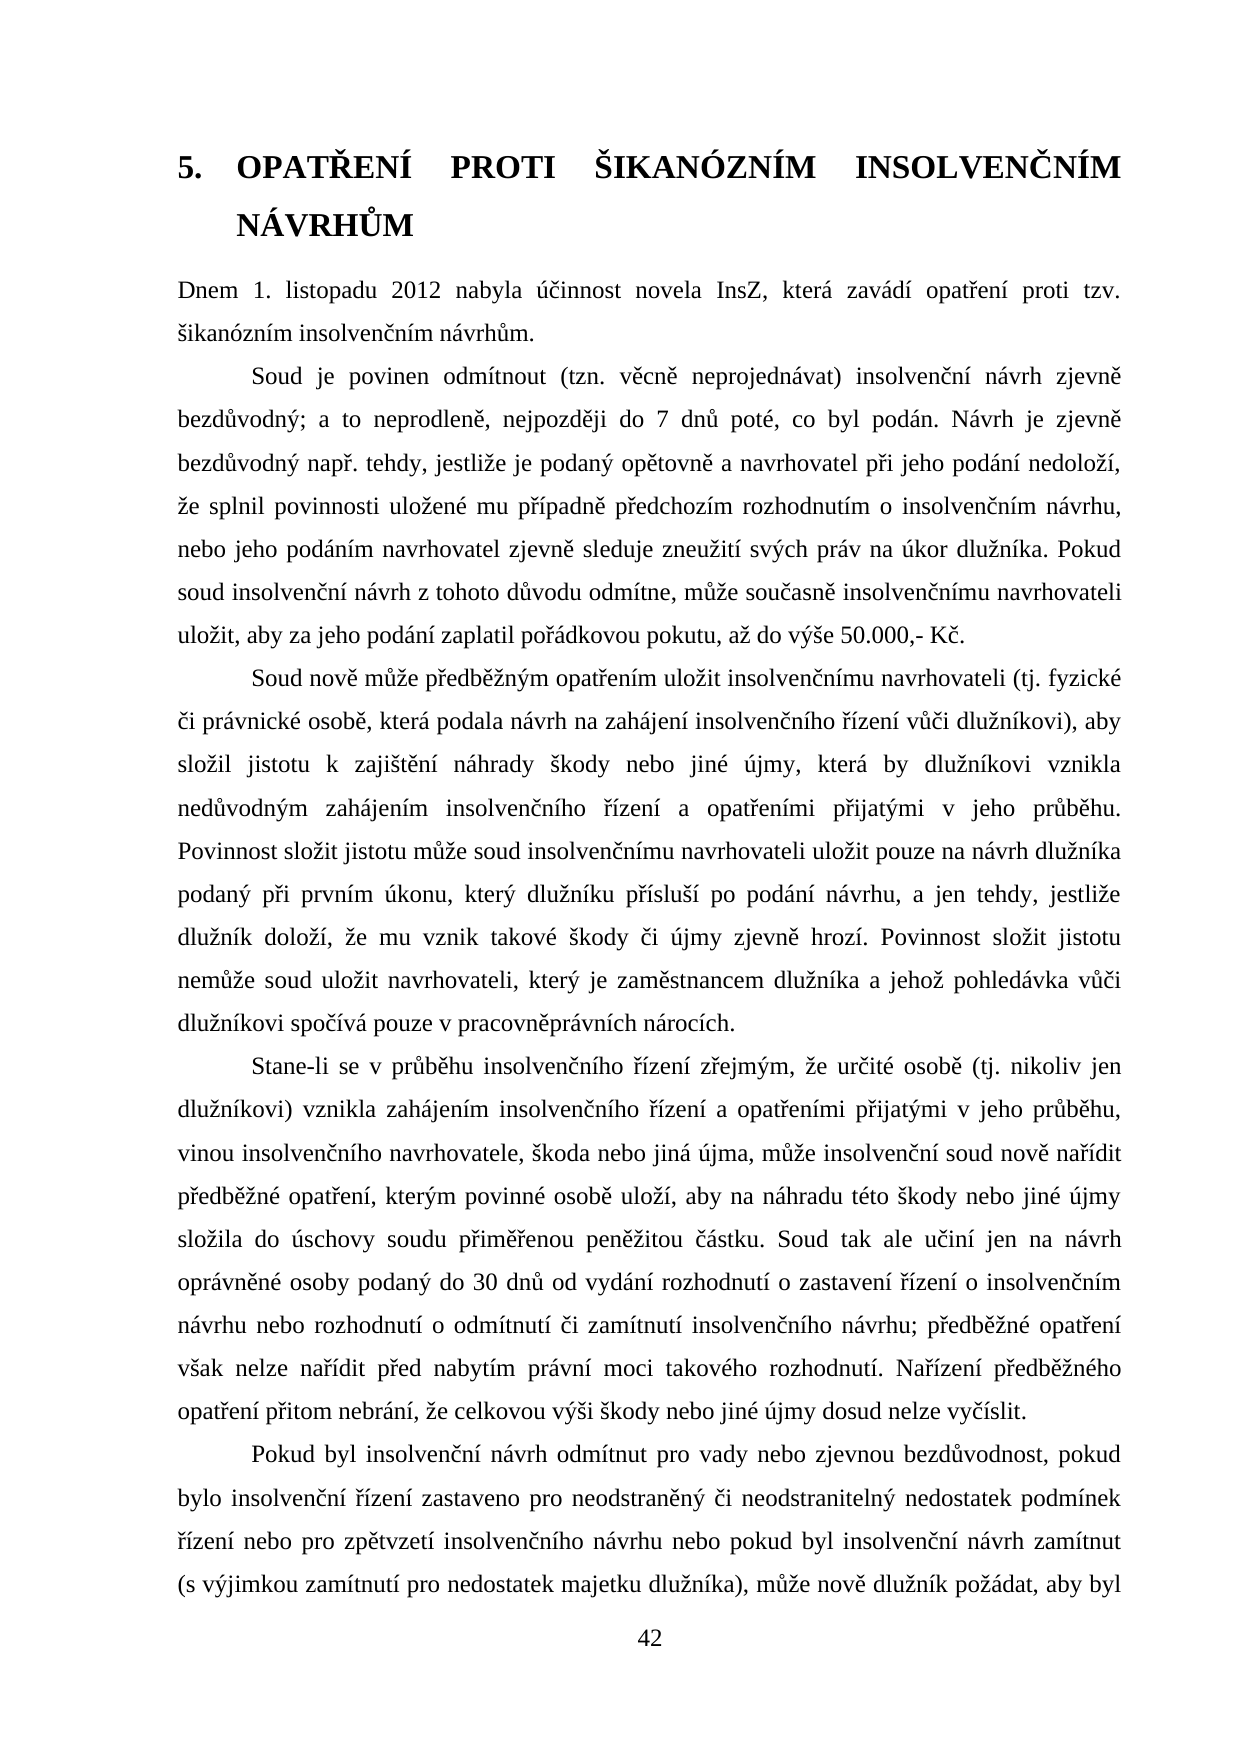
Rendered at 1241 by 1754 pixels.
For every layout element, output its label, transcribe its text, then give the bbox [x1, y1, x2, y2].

text Stane-li se v průběhu insolvenčního řízení zřejmým, že určité osobě (tj. nikoliv jen dlužníkovi) vznikla zahájením insolvenčního řízení a opatřeními přijatými v jeho průběhu, vinou insolvenčního navrhovatele, škoda nebo jiná újma, může insolvenční soud nově nařídit předběžné opatření, kterým povinné osobě uloží, aby na náhradu této škody nebo jiné újmy složila do úschovy soudu přiměřenou peněžitou částku. Soud tak ale učiní jen na návrh oprávněné osoby podaný do 30 dnů od vydání rozhodnutí o zastavení řízení o insolvenčním návrhu nebo rozhodnutí o odmítnutí či zamítnutí insolvenčního návrhu; předběžné opatření však nelze nařídit před nabytím právní moci takového rozhodnutí. Nařízení předběžného opatření přitom nebrání, že celkovou výši škody nebo jiné újmy dosud nelze vyčíslit. [177, 1051, 1122, 1425]
text Dnem 1. listopadu 2012 nabyla účinnost novela InsZ, která zavádí opatření proti tzv. šikanózním insolvenčním návrhům. [177, 275, 1122, 347]
subtitle OPATŘENÍ PROTI ŠIKANÓZNÍM insolvenčním NÁVRHŮM [177, 148, 1122, 243]
text Soud je povinen odmítnout (tzn. věcně neprojednávat) insolvenční návrh zjevně bezdůvodný; a to neprodleně, nejpozději do 7 dnů poté, co byl podán. Návrh je zjevně bezdůvodný např. tehdy, jestliže je podaný opětovně a navrhovatel při jeho podání nedoloží, že splnil povinnosti uložené mu případně předchozím rozhodnutím o insolvenčním návrhu, nebo jeho podáním navrhovatel zjevně sleduje zneužití svých práv na úkor dlužníka. Pokud soud insolvenční návrh z tohoto důvodu odmítne, může současně insolvenčnímu navrhovateli uložit, aby za jeho podání zaplatil pořádkovou pokutu, až do výše 50.000,- Kč. [177, 361, 1122, 649]
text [177, 1439, 1122, 1598]
text Soud nově může předběžným opatřením uložit insolvenčnímu navrhovateli (tj. fyzické či právnické osobě, která podala návrh na zahájení insolvenčního řízení vůči dlužníkovi), aby složil jistotu k zajištění náhrady škody nebo jiné újmy, která by dlužníkovi vznikla nedůvodným zahájením insolvenčního řízení a opatřeními přijatými v jeho průběhu. Povinnost složit jistotu může soud insolvenčnímu navrhovateli uložit pouze na návrh dlužníka podaný při prvním úkonu, který dlužníku přísluší po podání návrhu, a jen tehdy, jestliže dlužník doloží, že mu vznik takové škody či újmy zjevně hrozí. Povinnost složit jistotu nemůže soud uložit navrhovateli, který je zaměstnancem dlužníka a jehož pohledávka vůči dlužníkovi spočívá pouze v pracovněprávních nárocích. [177, 663, 1122, 1037]
